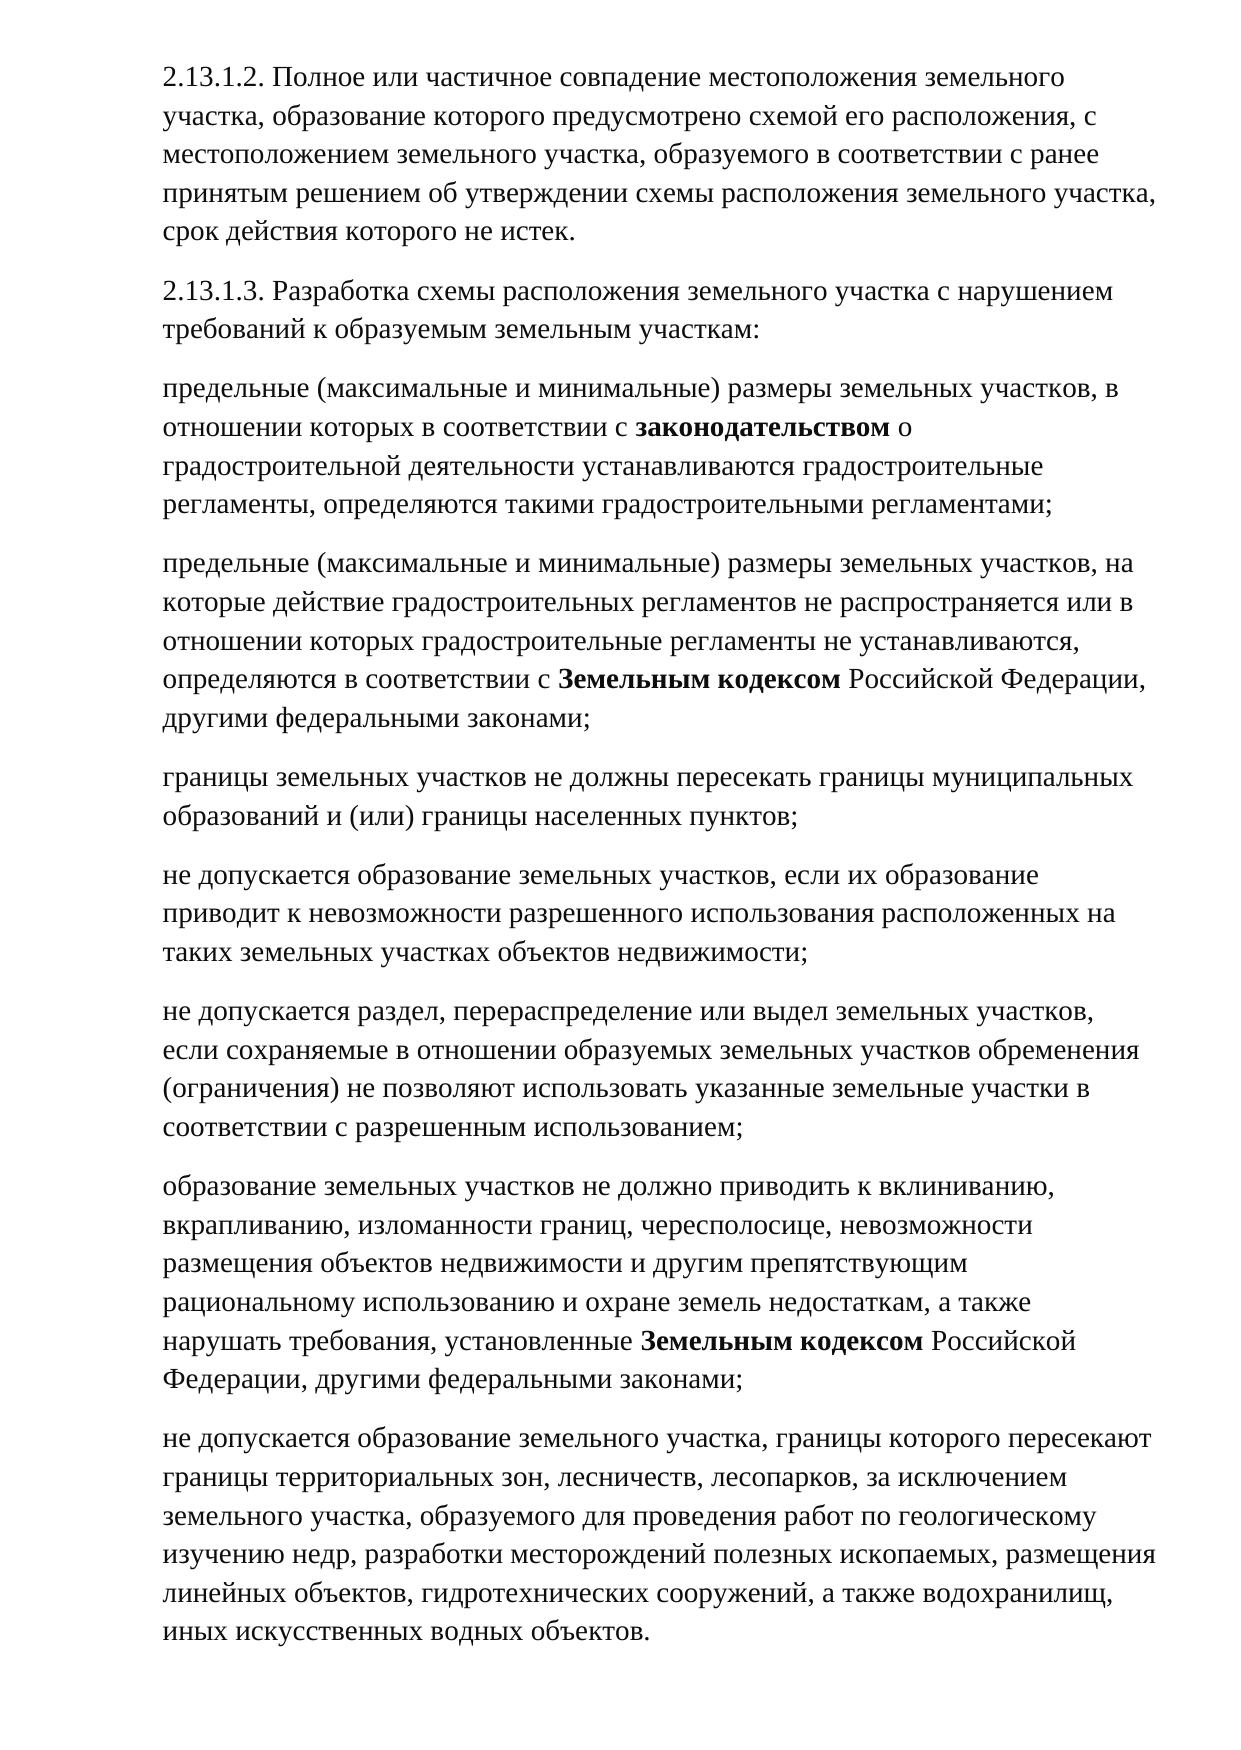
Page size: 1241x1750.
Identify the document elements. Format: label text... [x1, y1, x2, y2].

text предельные (максимальные и минимальные) размеры земельных участков, на которые действие градостроительных регламентов не распространяется или в отношении которых градостроительные регламенты не устанавливаются, определяются в соответствии с Земельным кодексом Российской Федерации, другими федеральными законами; [162, 546, 1157, 733]
text образование земельных участков не должно приводить к вклиниванию, вкрапливанию, изломанности границ, чересполосице, невозможности размещения объектов недвижимости и другим препятствующим рациональному использованию и охране земель недостаткам, а также нарушать требования, установленные Земельным кодексом Российской Федерации, другими федеральными законами; [162, 1168, 1157, 1395]
text не допускается образование земельного участка, границы которого пересекают границы территориальных зон, лесничеств, лесопарков, за исключением земельного участка, образуемого для проведения работ по геологическому изучению недр, разработки месторождений полезных ископаемых, размещения линейных объектов, гидротехнических сооружений, а также водохранилищ, иных искусственных водных объектов. [162, 1421, 1157, 1647]
text границы земельных участков не должны пересекать границы муниципальных образований и (или) границы населенных пунктов; [162, 759, 1157, 831]
text 2.13.1.2. Полное или частичное совпадение местоположения земельного участка, образование которого предусмотрено схемой его расположения, с местоположением земельного участка, образуемого в соответствии с ранее принятым решением об утверждении схемы расположения земельного участка, срок действия которого не истек. [162, 59, 1157, 247]
text 2.13.1.3. Разработка схемы расположения земельного участка с нарушением требований к образуемым земельным участкам: [162, 273, 1157, 345]
text не допускается раздел, перераспределение или выдел земельных участков, если сохраняемые в отношении образуемых земельных участков обременения (ограничения) не позволяют использовать указанные земельные участки в соответствии с разрешенным использованием; [162, 993, 1157, 1143]
text предельные (максимальные и минимальные) размеры земельных участков, в отношении которых в соответствии с законодательством о градостроительной деятельности устанавливаются градостроительные регламенты, определяются такими градостроительными регламентами; [162, 371, 1157, 520]
text не допускается образование земельных участков, если их образование приводит к невозможности разрешенного использования расположенных на таких земельных участках объектов недвижимости; [162, 857, 1157, 968]
